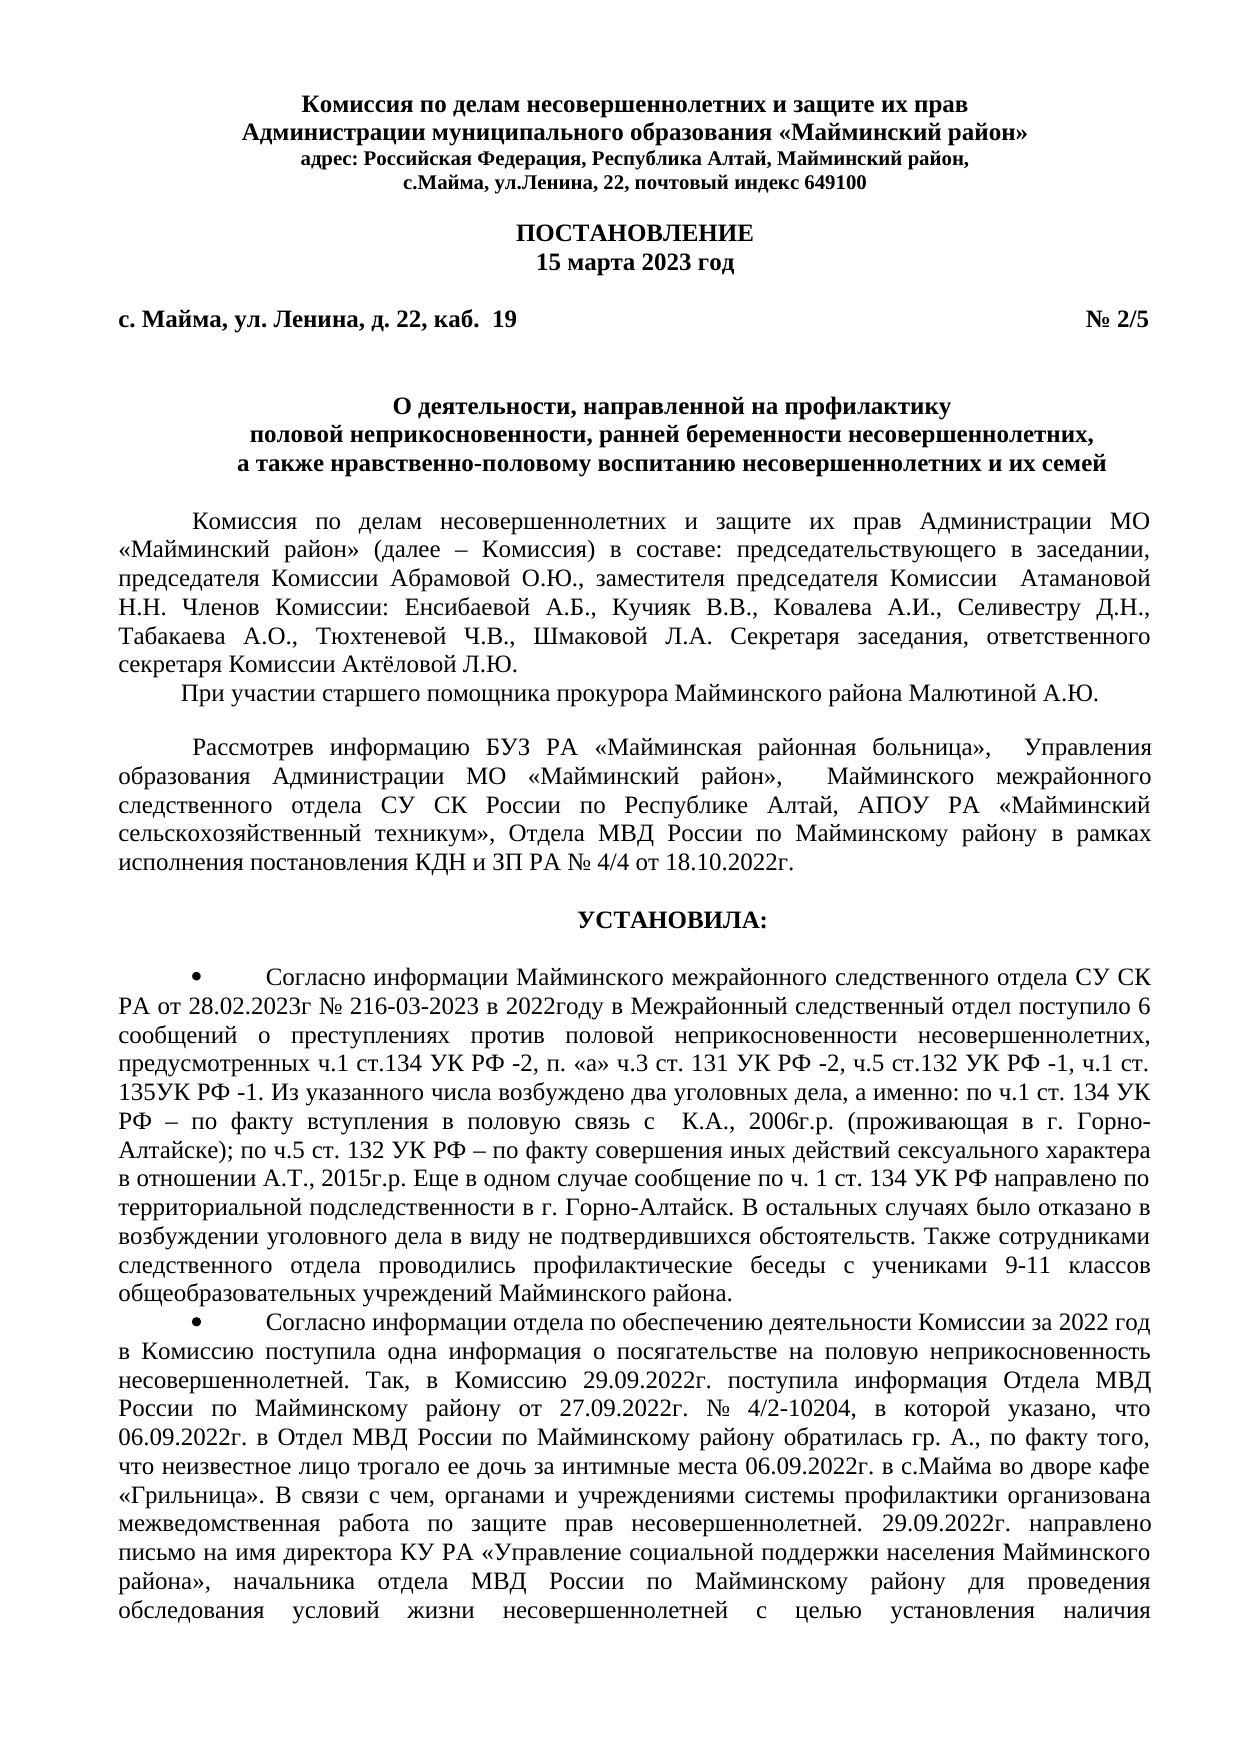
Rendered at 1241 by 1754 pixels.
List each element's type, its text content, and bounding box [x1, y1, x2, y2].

list О деятельности, направленной на профилактику [118, 391, 1152, 419]
list УСТАНОВИЛА: [193, 905, 1152, 933]
text При участии старшего помощника прокурора Майминского района Малютиной А.Ю. [118, 678, 1152, 707]
text ПОСТАНОВЛЕНИЕ [118, 218, 1152, 247]
text Рассмотрев информацию БУЗ РА «Майминская районная больница», Управления образования Администрации МО «Майминский район», Майминского межрайонного следственного отдела СУ СК России по Республике Алтай, АПОУ РА «Майминский сельскохозяйственный техникум», Отдела МВД России по Майминскому району в рамках исполнения постановления КДН и ЗП РА № 4/4 от 18.10.2022г. [118, 732, 1152, 876]
list половой неприкосновенности, ранней беременности несовершеннолетних, [118, 419, 1152, 448]
text Комиссия по делам несовершеннолетних и защите их прав Администрации МО «Майминский район» (далее – Комиссия) в составе: председательствующего в заседании, председателя Комиссии Абрамовой О.Ю., заместителя председателя Комиссии Атамановой Н.Н. Членов Комиссии: Енсибаевой А.Б., Кучияк В.В., Ковалева А.И., Селивестру Д.Н., Табакаева А.О., Тюхтеневой Ч.В., Шмаковой Л.А. Секретаря заседания, ответственного секретаря Комиссии Актёловой Л.Ю. [118, 506, 1152, 678]
text адрес: Российская Федерация, Республика Алтай, Майминский район, [118, 146, 1152, 170]
text Администрации муниципального образования «Майминский район» [118, 117, 1152, 146]
text Комиссия по делам несовершеннолетних и защите их прав [118, 89, 1152, 117]
text с. Майма, ул. Ленина, д. 22, каб. 19 № 2/5 [118, 304, 1152, 333]
text 15 марта 2023 год [118, 247, 1152, 276]
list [118, 1307, 1152, 1623]
list а также нравственно-половому воспитанию несовершеннолетних и их семей [118, 448, 1152, 477]
text с.Майма, ул.Ленина, 22, почтовый индекс 649100 [118, 170, 1152, 194]
list Согласно информации Майминского межрайонного следственного отдела СУ СК РА от 28.02.2023г № 216-03-2023 в 2022году в Межрайонный следственный отдел поступило 6 сообщений о преступлениях против половой неприкосновенности несовершеннолетних, предусмотренных ч.1 ст.134 УК РФ -2, п. «а» ч.3 ст. 131 УК РФ -2, ч.5 ст.132 УК РФ -1, ч.1 ст. 135УК РФ -1. Из указанного числа возбуждено два уголовных дела, а именно: по ч.1 ст. 134 УК РФ – по факту вступления в половую связь с К.А., 2006г.р. (проживающая в г. Горно-Алтайске); по ч.5 ст. 132 УК РФ – по факту совершения иных действий сексуального характера в отношении А.Т., 2015г.р. Еще в одном случае сообщение по ч. 1 ст. 134 УК РФ направлено по территориальной подследственности в г. Горно-Алтайск. В остальных случаях было отказано в возбуждении уголовного дела в виду не подтвердившихся обстоятельств. Также сотрудниками следственного отдела проводились профилактические беседы с учениками 9-11 классов общеобразовательных учреждений Майминского района. [118, 962, 1152, 1307]
